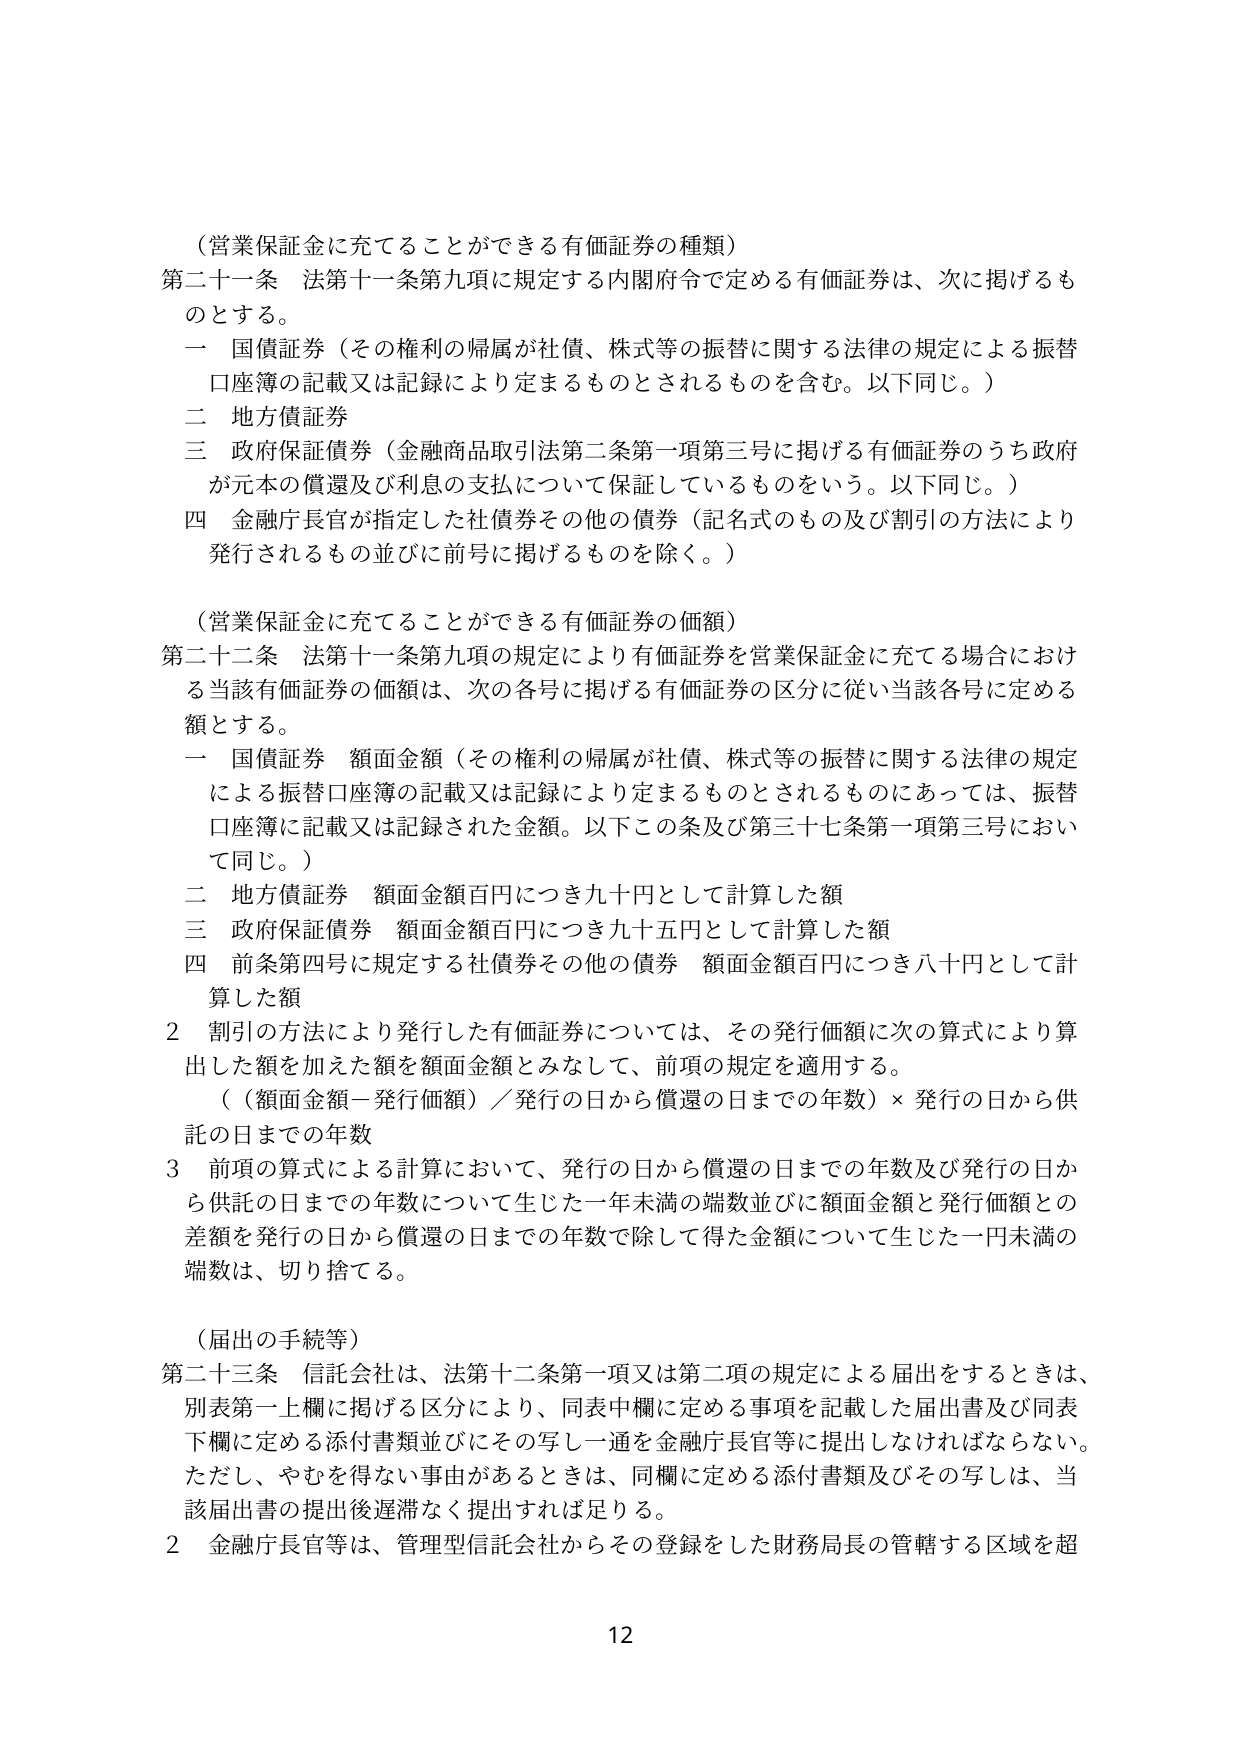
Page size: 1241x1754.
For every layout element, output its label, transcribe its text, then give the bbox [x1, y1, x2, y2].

text ３ 前項の算式による計算において、発行の日から償還の日までの年数及び発行の日から供託の日までの年数について生じた一年未満の端数並びに額面金額と発行価額との差額を発行の日から償還の日までの年数で除して得た金額について生じた一円未満の端数は、切り捨てる。 [161, 1150, 1079, 1287]
text （営業保証金に充てることができる有価証券の種類） [184, 228, 1079, 262]
text 一 国債証券（その権利の帰属が社債、株式等の振替に関する法律の規定による振替口座簿の記載又は記録により定まるものとされるものを含む。以下同じ。） [184, 330, 1079, 399]
text 第二十一条 法第十一条第九項に規定する内閣府令で定める有価証券は、次に掲げるものとする。 [161, 262, 1079, 330]
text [161, 1526, 1079, 1560]
text 三 政府保証債券 額面金額百円につき九十五円として計算した額 [184, 911, 1079, 945]
text （届出の手続等） [184, 1321, 1079, 1355]
text 一 国債証券 額面金額（その権利の帰属が社債、株式等の振替に関する法律の規定による振替口座簿の記載又は記録により定まるものとされるものにあっては、振替口座簿に記載又は記録された金額。以下この条及び第三十七条第一項第三号において同じ。） [184, 740, 1079, 877]
text （（額面金額－発行価額）／発行の日から償還の日までの年数）×発行の日から供託の日までの年数 [184, 1082, 1079, 1150]
text 三 政府保証債券（金融商品取引法第二条第一項第三号に掲げる有価証券のうち政府が元本の償還及び利息の支払について保証しているものをいう。以下同じ。） [184, 433, 1079, 501]
text 四 前条第四号に規定する社債券その他の債券 額面金額百円につき八十円として計算した額 [184, 945, 1079, 1014]
text ２ 割引の方法により発行した有価証券については、その発行価額に次の算式により算出した額を加えた額を額面金額とみなして、前項の規定を適用する。 [161, 1014, 1079, 1082]
text 四 金融庁長官が指定した社債券その他の債券（記名式のもの及び割引の方法により発行されるもの並びに前号に掲げるものを除く。） [184, 501, 1079, 569]
text 第二十二条 法第十一条第九項の規定により有価証券を営業保証金に充てる場合における当該有価証券の価額は、次の各号に掲げる有価証券の区分に従い当該各号に定める額とする。 [161, 638, 1079, 740]
text 二 地方債証券 [184, 399, 1079, 433]
text （営業保証金に充てることができる有価証券の価額） [184, 604, 1079, 638]
text 第二十三条 信託会社は、法第十二条第一項又は第二項の規定による届出をするときは、別表第一上欄に掲げる区分により、同表中欄に定める事項を記載した届出書及び同表下欄に定める添付書類並びにその写し一通を金融庁長官等に提出しなければならない。ただし、やむを得ない事由があるときは、同欄に定める添付書類及びその写しは、当該届出書の提出後遅滞なく提出すれば足りる。 [161, 1355, 1079, 1526]
text 二 地方債証券 額面金額百円につき九十円として計算した額 [184, 877, 1079, 911]
